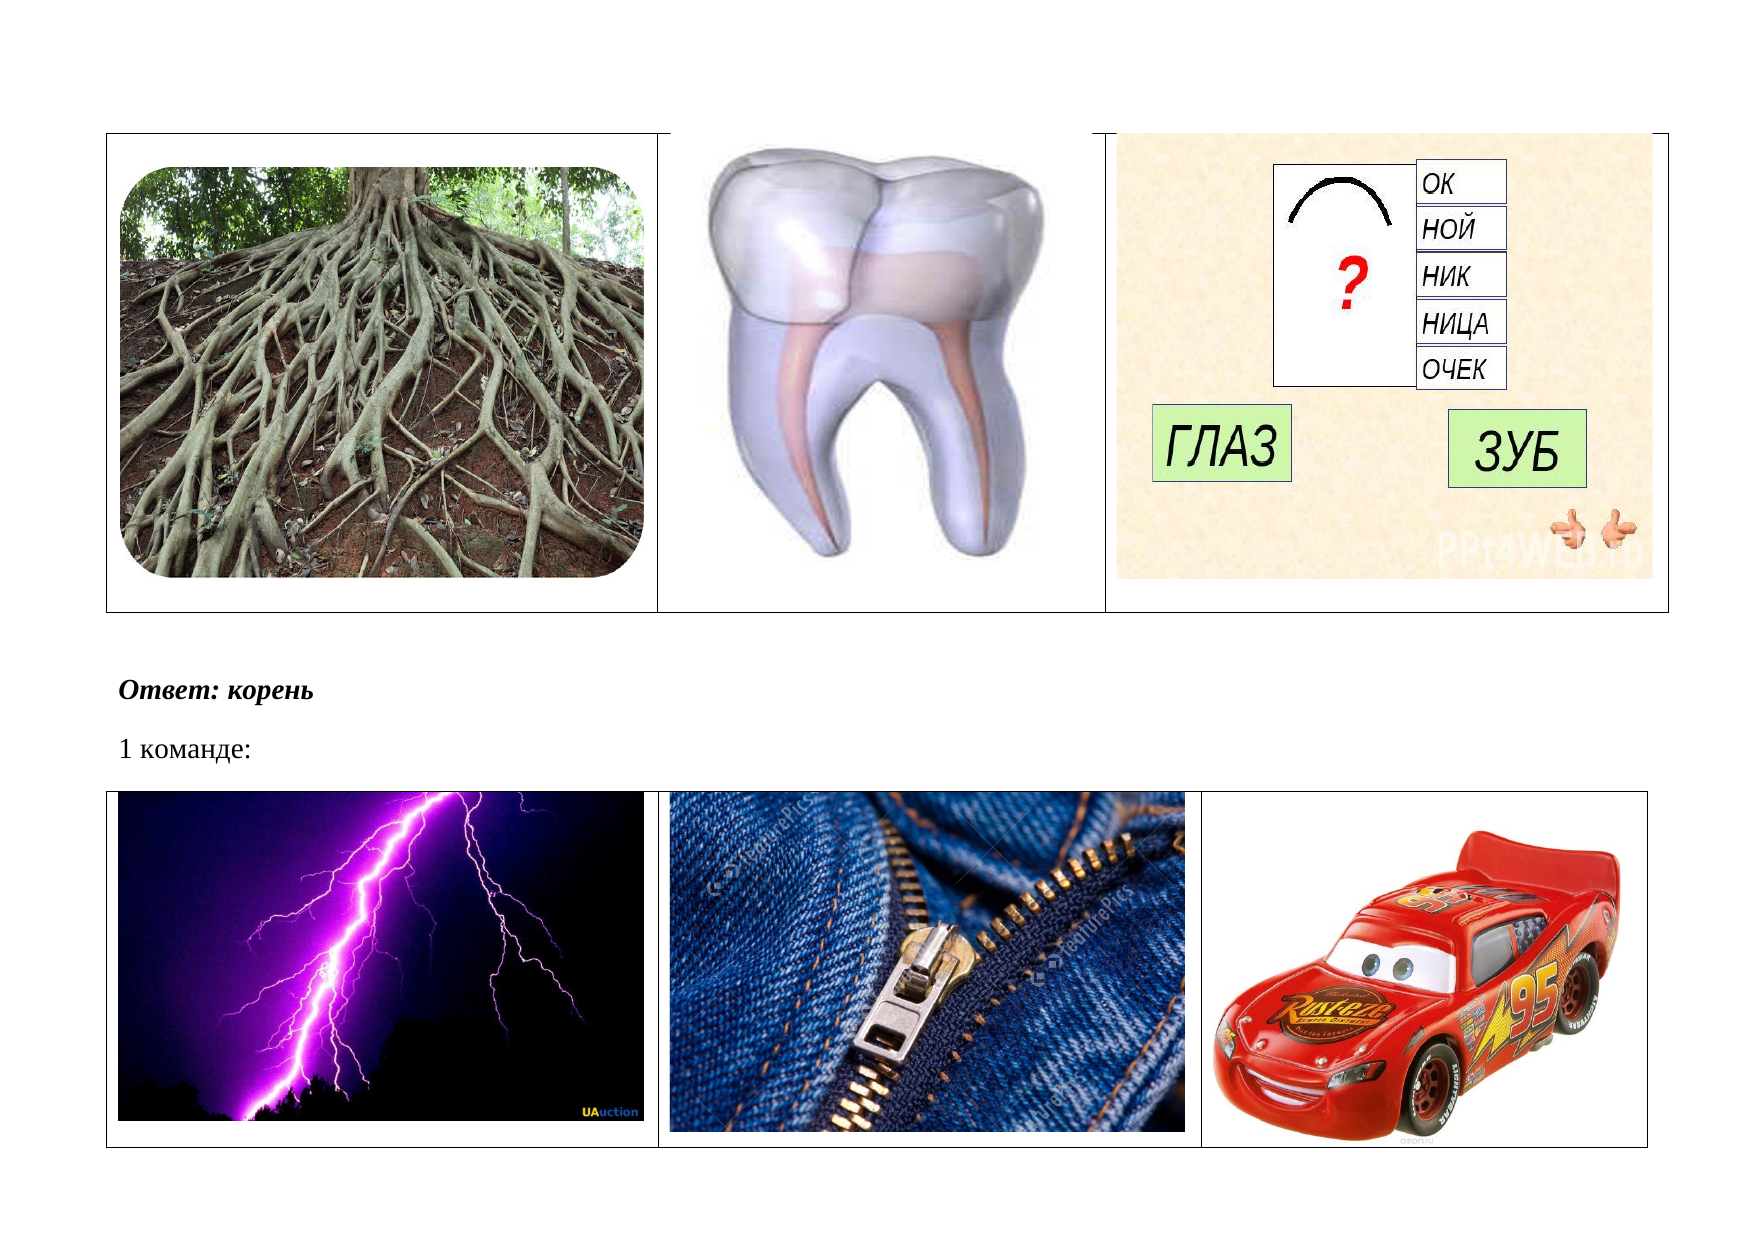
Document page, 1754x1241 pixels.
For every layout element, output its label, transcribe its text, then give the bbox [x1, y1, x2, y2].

table_header [1106, 134, 1668, 612]
table_header [659, 792, 1201, 1147]
picture [118, 792, 644, 1121]
table_header [107, 134, 657, 612]
picture [120, 167, 645, 579]
table_header [1202, 792, 1647, 1147]
picture [669, 792, 1185, 1132]
picture [1212, 825, 1621, 1147]
table_header [658, 134, 1105, 612]
table_header [107, 792, 658, 1147]
picture [1116, 133, 1653, 579]
picture [670, 133, 1093, 568]
text 1 команде: [118, 732, 1636, 765]
text Ответ: корень [118, 672, 1636, 706]
